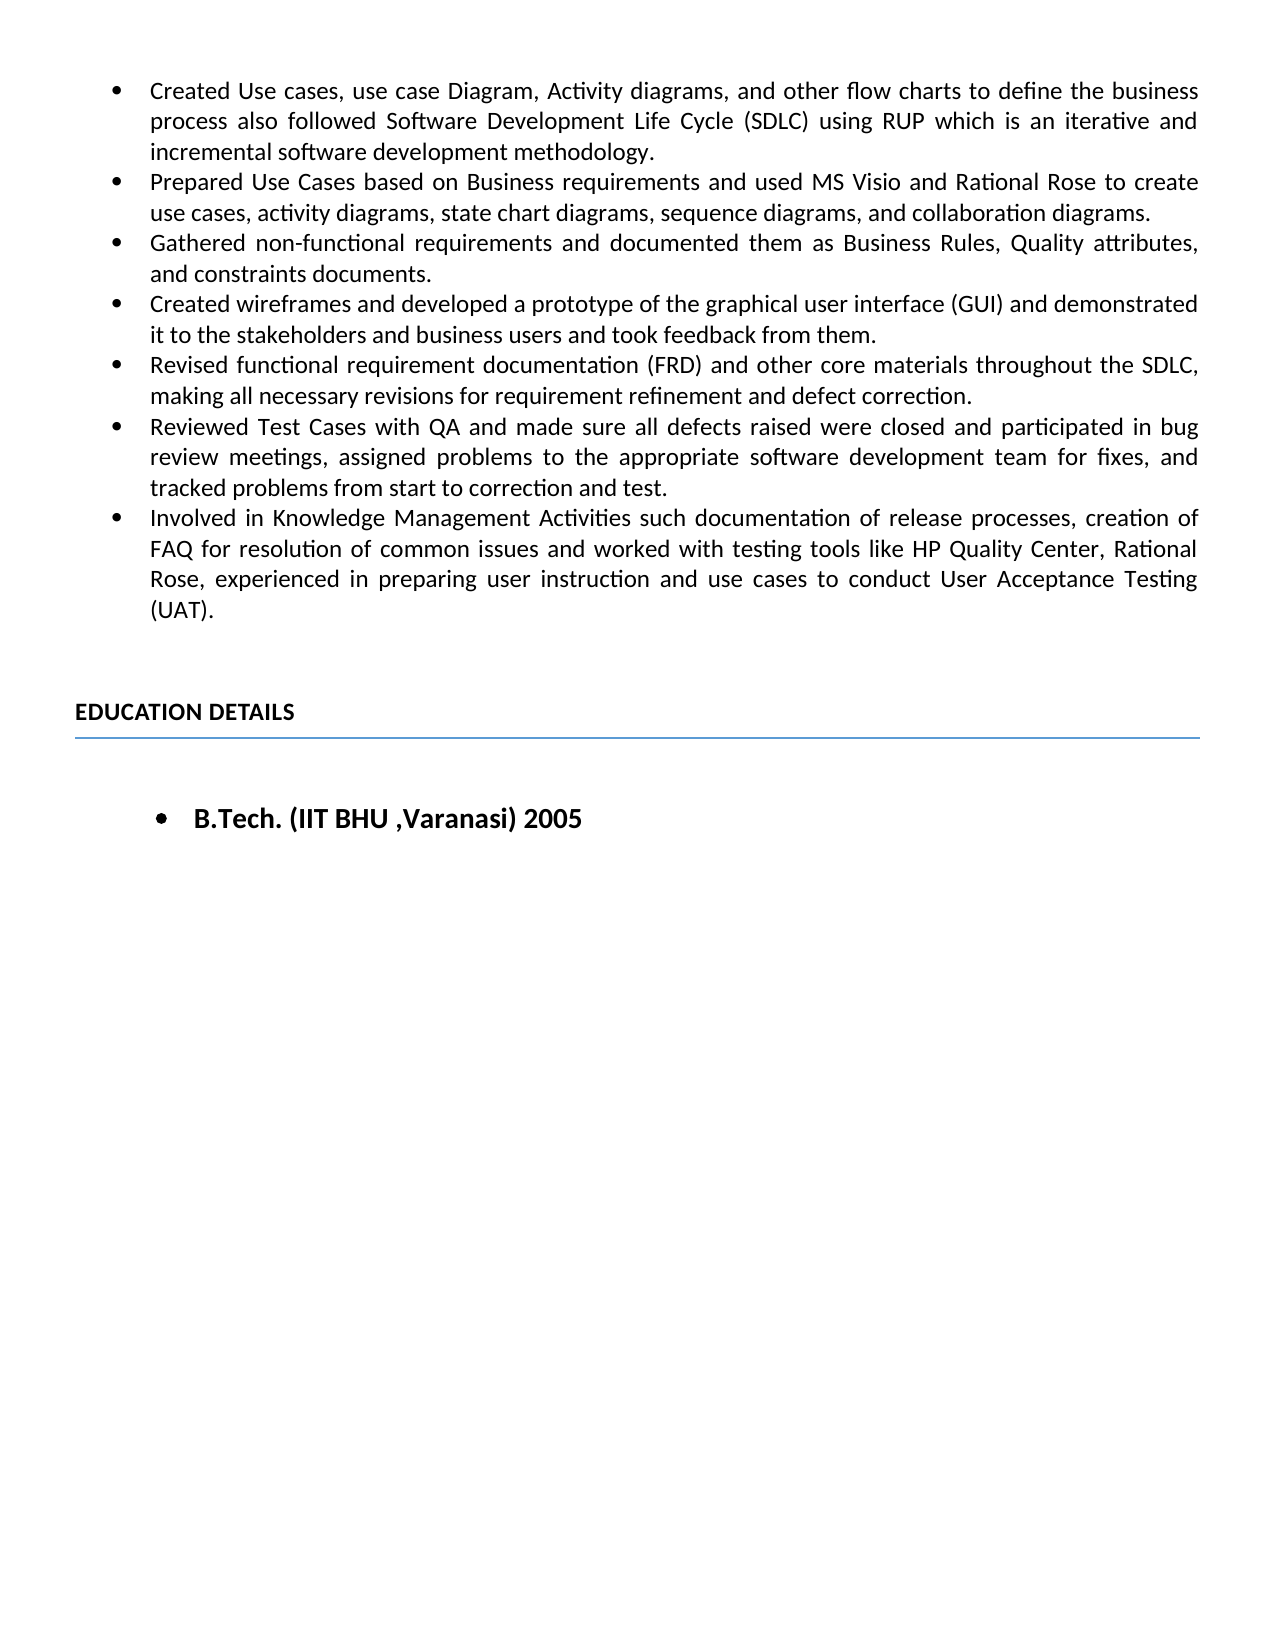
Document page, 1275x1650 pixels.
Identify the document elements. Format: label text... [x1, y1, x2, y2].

list B.Tech. (IIT BHU ,Varanasi) 2005 [156, 800, 1200, 836]
list Involved in Knowledge Management Activities such documentation of release processes, creation of FAQ for resolution of common issues and worked with testing tools like HP Quality Center, Rational Rose, experienced in preparing user instruction and use cases to conduct User Acceptance Testing (UAT). [112, 502, 1200, 624]
list Created wireframes and developed a prototype of the graphical user interface (GUI) and demonstrated it to the stakeholders and business users and took feedback from them. [112, 289, 1200, 350]
list Created Use cases, use case Diagram, Activity diagrams, and other flow charts to define the business process also followed Software Development Life Cycle (SDLC) using RUP which is an iterative and incremental software development methodology. [112, 75, 1200, 167]
list Revised functional requirement documentation (FRD) and other core materials throughout the SDLC, making all necessary revisions for requirement refinement and defect correction. [112, 350, 1200, 411]
list Reviewed Test Cases with QA and made sure all defects raised were closed and participated in bug review meetings, assigned problems to the appropriate software development team for fixes, and tracked problems from start to correction and test. [112, 411, 1200, 502]
list Gathered non-functional requirements and documented them as Business Rules, Quality attributes, and constraints documents. [112, 228, 1200, 289]
title EDUCATION DETAILS [75, 696, 1200, 737]
list Prepared Use Cases based on Business requirements and used MS Visio and Rational Rose to create use cases, activity diagrams, state chart diagrams, sequence diagrams, and collaboration diagrams. [112, 167, 1200, 228]
